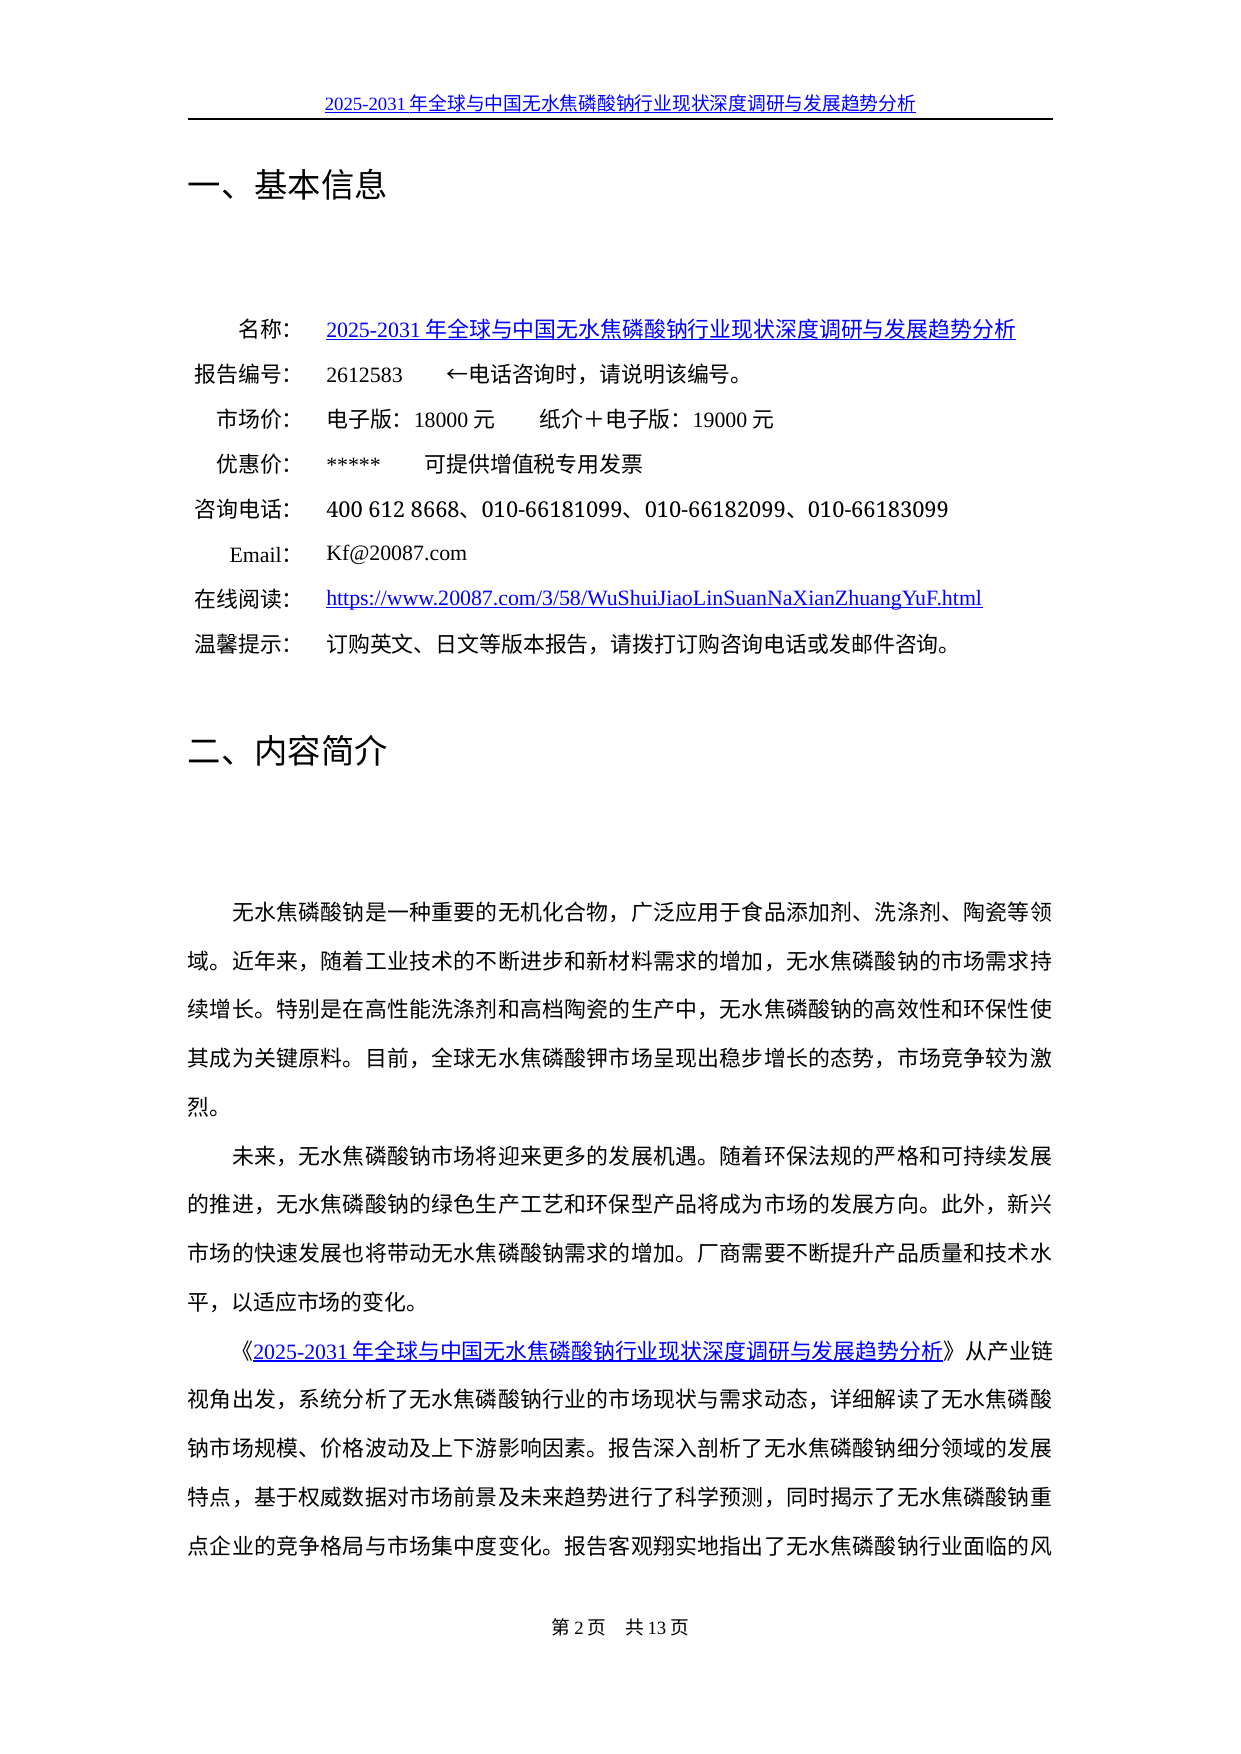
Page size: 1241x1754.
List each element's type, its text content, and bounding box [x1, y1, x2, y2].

table_cell ***** 可提供增值税专用发票 [315, 447, 1073, 492]
table_cell 咨询电话： [167, 492, 315, 537]
table_cell 在线阅读： [167, 582, 315, 627]
table_cell 2612583 ←电话咨询时，请说明该编号。 [315, 357, 1073, 402]
table_cell 400 612 8668、010-66181099、010-66182099、010-66183099 [315, 492, 1073, 537]
table_header 2025-2031年全球与中国无水焦磷酸钠行业现状深度调研与发展趋势分析 [315, 312, 1073, 357]
table_cell 订购英文、日文等版本报告，请拨打订购咨询电话或发邮件咨询。 [315, 627, 1073, 672]
table_cell 优惠价： [167, 447, 315, 492]
table_cell Kf@20087.com [315, 537, 1073, 582]
table_cell [315, 582, 1073, 627]
title 二、内容简介 [187, 717, 1053, 782]
table_cell 温馨提示： [167, 627, 315, 672]
table_cell 市场价： [167, 402, 315, 447]
table_cell 报告编号： [167, 357, 315, 402]
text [187, 894, 1053, 1561]
table_header 名称： [167, 312, 315, 357]
table_cell 电子版：18000 元 纸介＋电子版：19000 元 [315, 402, 1073, 447]
table_cell Email： [167, 537, 315, 582]
title 一、基本信息 [187, 150, 1053, 215]
